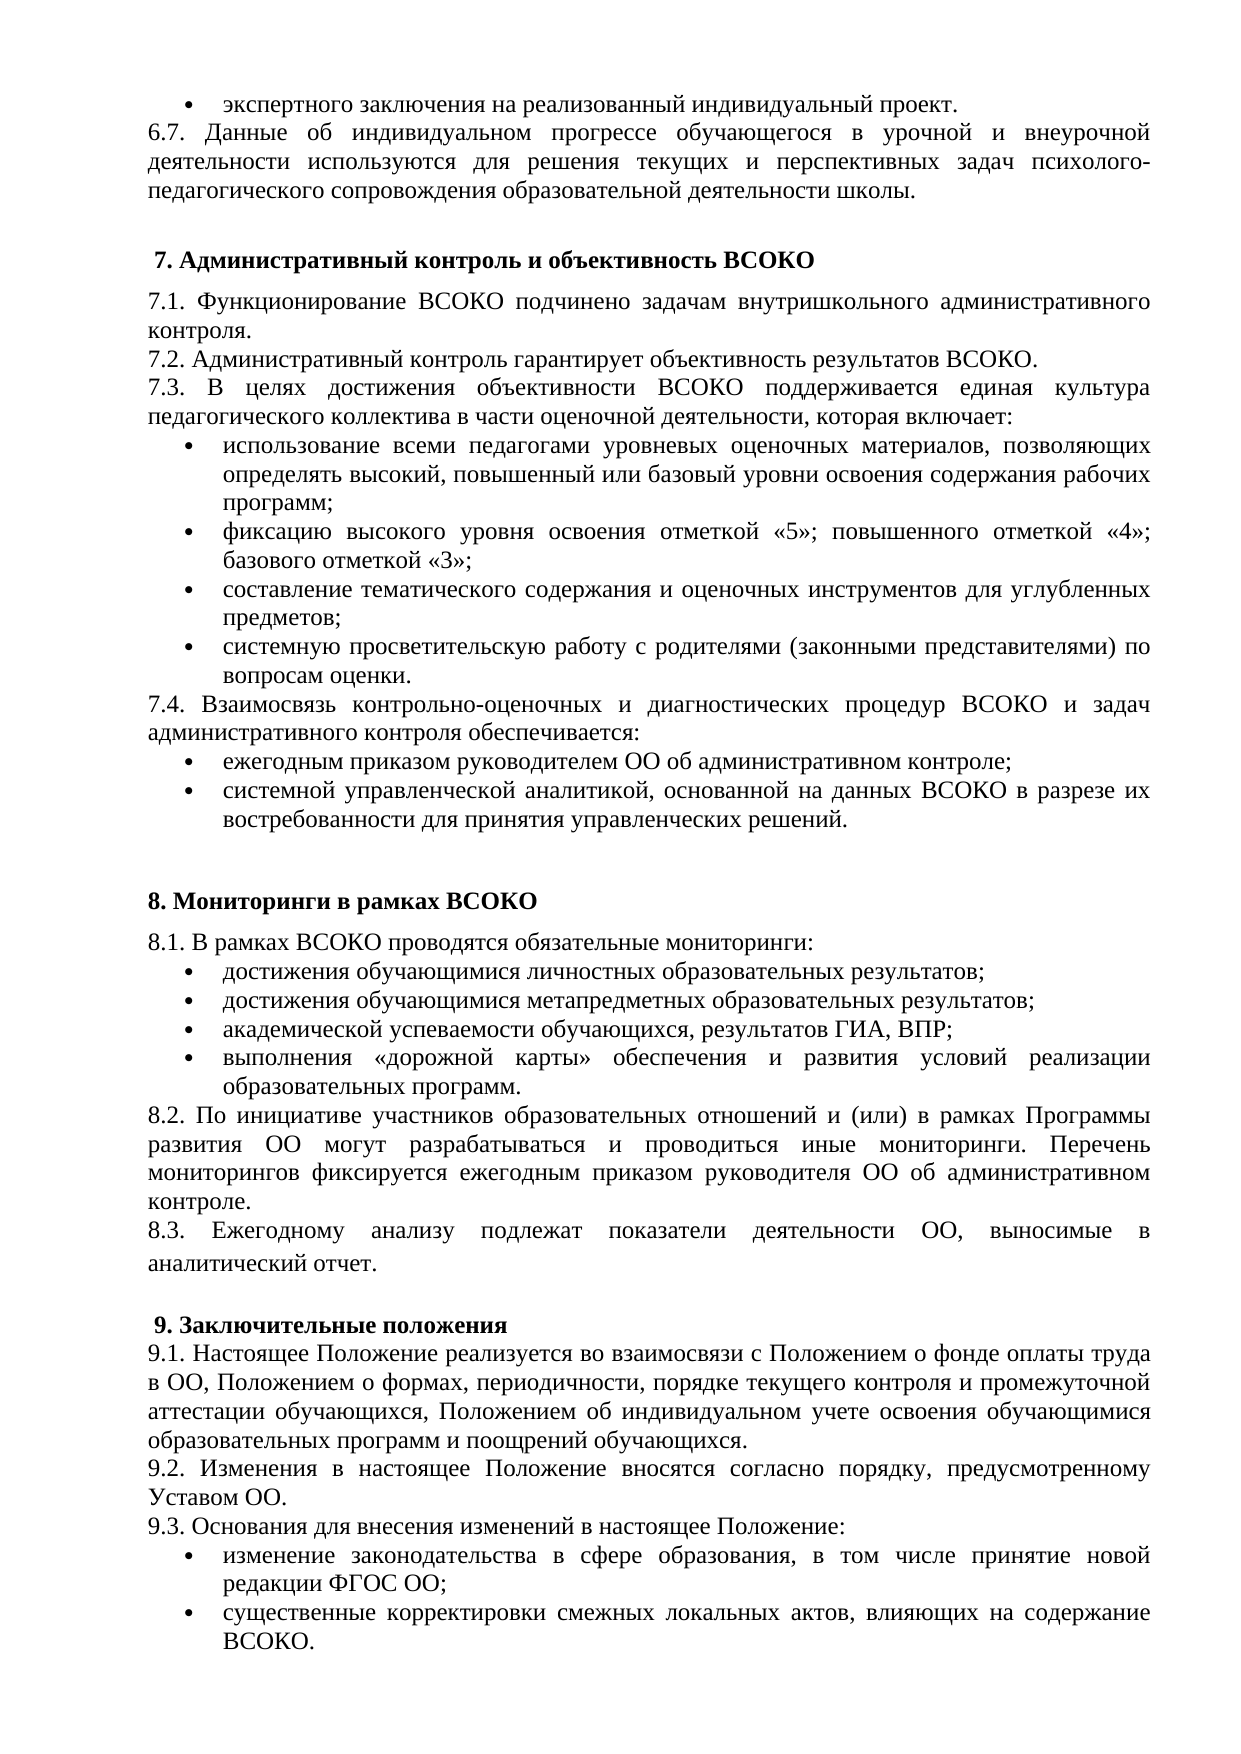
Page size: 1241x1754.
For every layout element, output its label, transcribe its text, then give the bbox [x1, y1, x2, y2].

list ежегодным приказом руководителем ОО об административном контроле; [185, 746, 1152, 775]
text 9. Заключительные положения [148, 1310, 1152, 1338]
list фиксацию высокого уровня освоения отметкой «5»; повышенного отметкой «4»; базового отметкой «3»; [185, 516, 1152, 574]
subtitle 7. Административный контроль и объективность ВСОКО [148, 245, 1152, 274]
text 7.4. Взаимосвязь контрольно-оценочных и диагностических процедур ВСОКО и задач административного контроля обеспечивается: [148, 689, 1152, 746]
text 9.3. Основания для внесения изменений в настоящее Положение: [148, 1511, 1152, 1540]
subtitle 8. Мониторинги в рамках ВСОКО [148, 886, 1152, 915]
list академической успеваемости обучающихся, результатов ГИА, ВПР; [185, 1014, 1152, 1042]
text 9.2. Изменения в настоящее Положение вносятся согласно порядку, предусмотренному Уставом ОО. [148, 1453, 1152, 1511]
list достижения обучающимися личностных образовательных результатов; [185, 956, 1152, 985]
list изменение законодательства в сфере образования, в том числе принятие новой редакции ФГОС ОО; [185, 1540, 1152, 1597]
list экспертного заключения на реализованный индивидуальный проект. [185, 89, 1152, 117]
text 7.2. Административный контроль гарантирует объективность результатов ВСОКО. [148, 344, 1152, 372]
list системной управленческой аналитикой, основанной на данных ВСОКО в разрезе их востребованности для принятия управленческих решений. [185, 775, 1152, 832]
list достижения обучающимися метапредметных образовательных результатов; [185, 985, 1152, 1014]
text 7.1. Функционирование ВСОКО подчинено задачам внутришкольного административного контроля. [148, 286, 1152, 344]
text 8.1. В рамках ВСОКО проводятся обязательные мониторинги: [148, 927, 1152, 956]
text 6.7. Данные об индивидуальном прогрессе обучающегося в урочной и внеурочной деятельности используются для решения текущих и перспективных задач психолого-педагогического сопровождения образовательной деятельности школы. [148, 117, 1152, 204]
text 7.3. В целях достижения объективности ВСОКО поддерживается единая культура педагогического коллектива в части оценочной деятельности, которая включает: [148, 372, 1152, 430]
text 8.3. Ежегодному анализу подлежат показатели деятельности ОО, выносимые в аналитический отчет. [148, 1215, 1152, 1277]
list использование всеми педагогами уровневых оценочных материалов, позволяющих определять высокий, повышенный или базовый уровни освоения содержания рабочих программ; [185, 430, 1152, 516]
list составление тематического содержания и оценочных инструментов для углубленных предметов; [185, 574, 1152, 631]
text 9.1. Настоящее Положение реализуется во взаимосвязи с Положением о фонде оплаты труда в ОО, Положением о формах, периодичности, порядке текущего контроля и промежуточной аттестации обучающихся, Положением об индивидуальном учете освоения обучающимися образовательных программ и поощрений обучающихся. [148, 1338, 1152, 1453]
list системную просветительскую работу с родителями (законными представителями) по вопросам оценки. [185, 631, 1152, 689]
text 8.2. По инициативе участников образовательных отношений и (или) в рамках Программы развития ОО могут разрабатываться и проводиться иные мониторинги. Перечень мониторингов фиксируется ежегодным приказом руководителя ОО об административном контроле. [148, 1100, 1152, 1215]
list существенные корректировки смежных локальных актов, влияющих на содержание ВСОКО. [185, 1597, 1152, 1655]
list выполнения «дорожной карты» обеспечения и развития условий реализации образовательных программ. [185, 1042, 1152, 1100]
